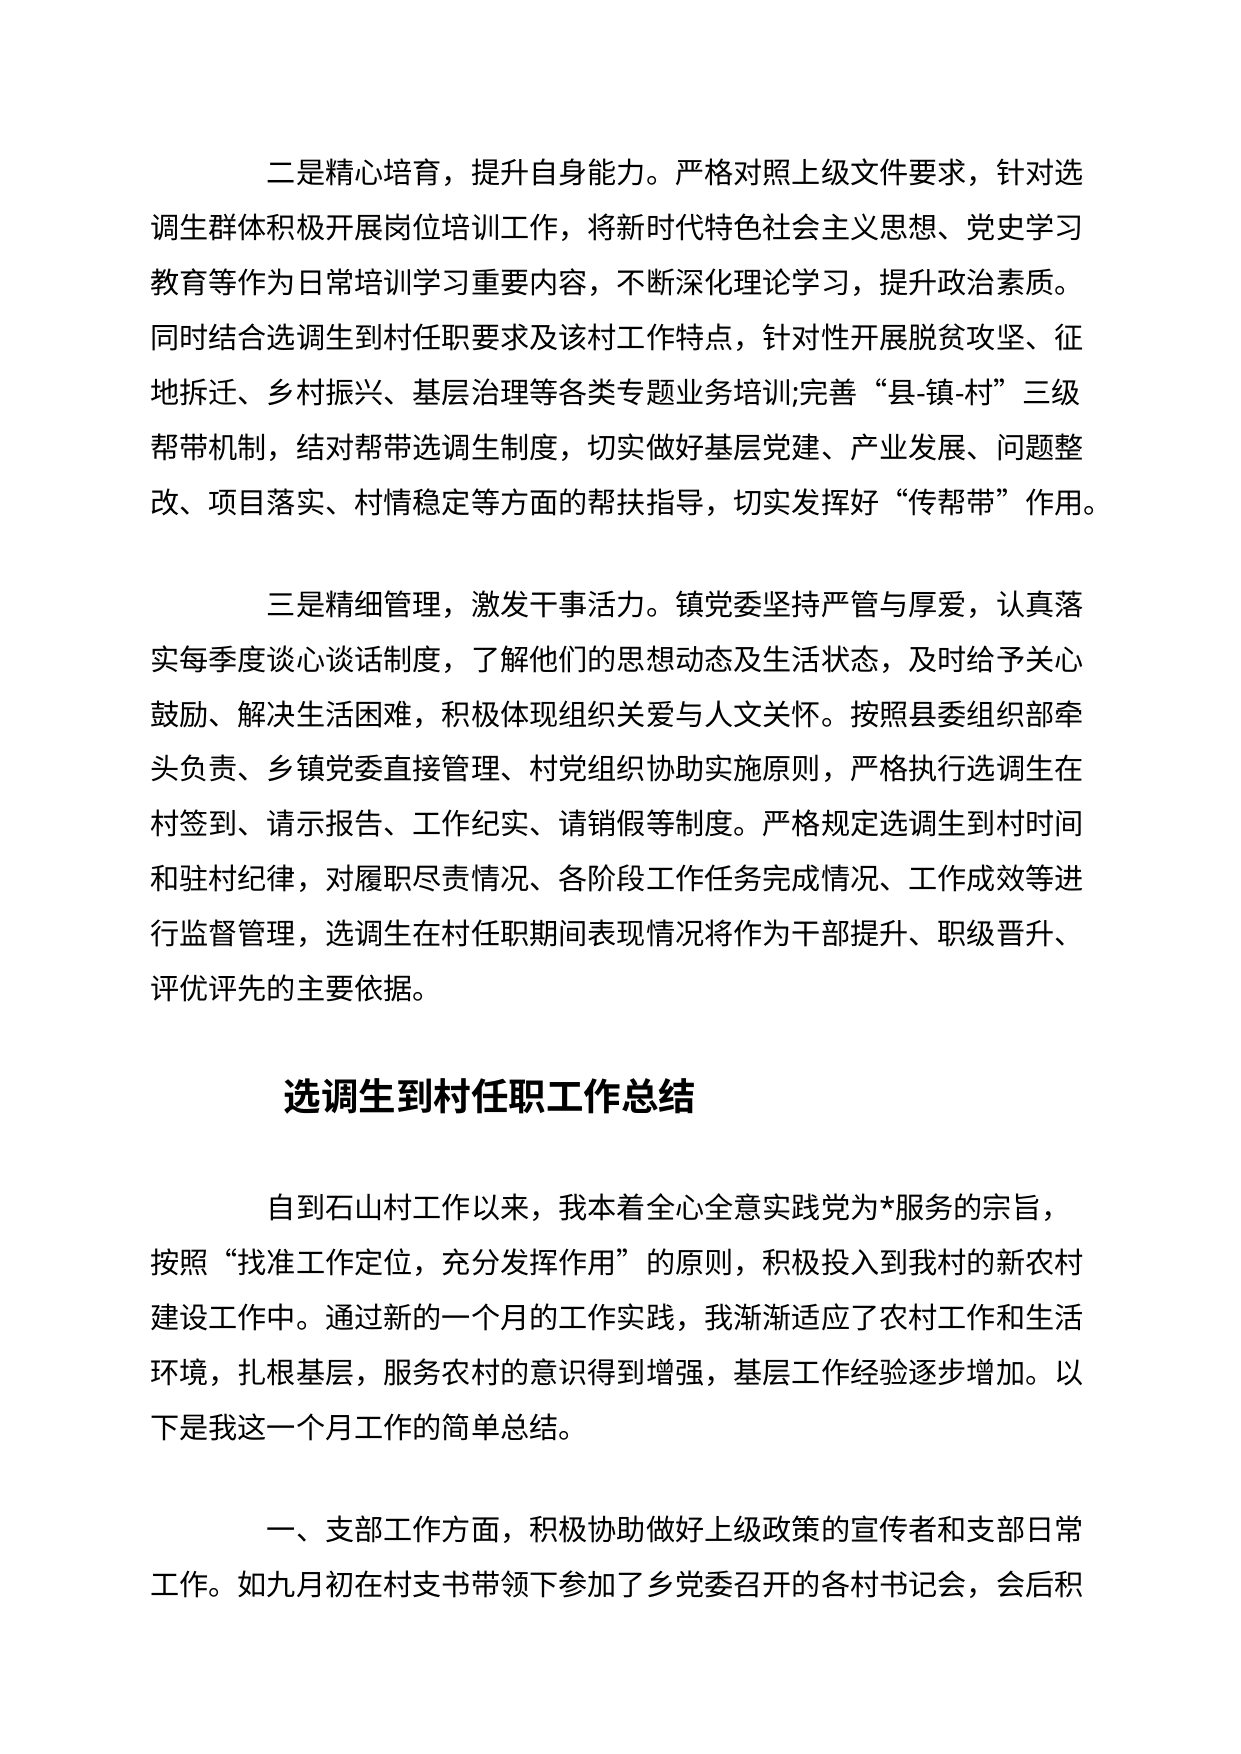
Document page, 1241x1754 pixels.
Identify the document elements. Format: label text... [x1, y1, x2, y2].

text 自到石山村工作以来，我本着全心全意实践党为*服务的宗旨，按照“找准工作定位，充分发挥作用”的原则，积极投入到我村的新农村建设工作中。通过新的一个月的工作实践，我渐渐适应了农村工作和生活环境，扎根基层，服务农村的意识得到增强，基层工作经验逐步增加。以下是我这一个月工作的简单总结。 [150, 1185, 1090, 1447]
text 二是精心培育，提升自身能力。严格对照上级文件要求，针对选调生群体积极开展岗位培训工作，将新时代特色社会主义思想、党史学习教育等作为日常培训学习重要内容，不断深化理论学习，提升政治素质。同时结合选调生到村任职要求及该村工作特点，针对性开展脱贫攻坚、征地拆迁、乡村振兴、基层治理等各类专题业务培训;完善“县-镇-村”三级帮带机制，结对帮带选调生制度，切实做好基层党建、产业发展、问题整改、项目落实、村情稳定等方面的帮扶指导，切实发挥好“传帮带”作用。 [150, 150, 1090, 522]
text 选调生到村任职工作总结 [150, 1067, 1090, 1122]
text 三是精细管理，激发干事活力。镇党委坚持严管与厚爱，认真落实每季度谈心谈话制度，了解他们的思想动态及生活状态，及时给予关心鼓励、解决生活困难，积极体现组织关爱与人文关怀。按照县委组织部牵头负责、乡镇党委直接管理、村党组织协助实施原则，严格执行选调生在村签到、请示报告、工作纪实、请销假等制度。严格规定选调生到村时间和驻村纪律，对履职尽责情况、各阶段工作任务完成情况、工作成效等进行监督管理，选调生在村任职期间表现情况将作为干部提升、职级晋升、评优评先的主要依据。 [150, 581, 1090, 1008]
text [150, 1506, 1090, 1603]
